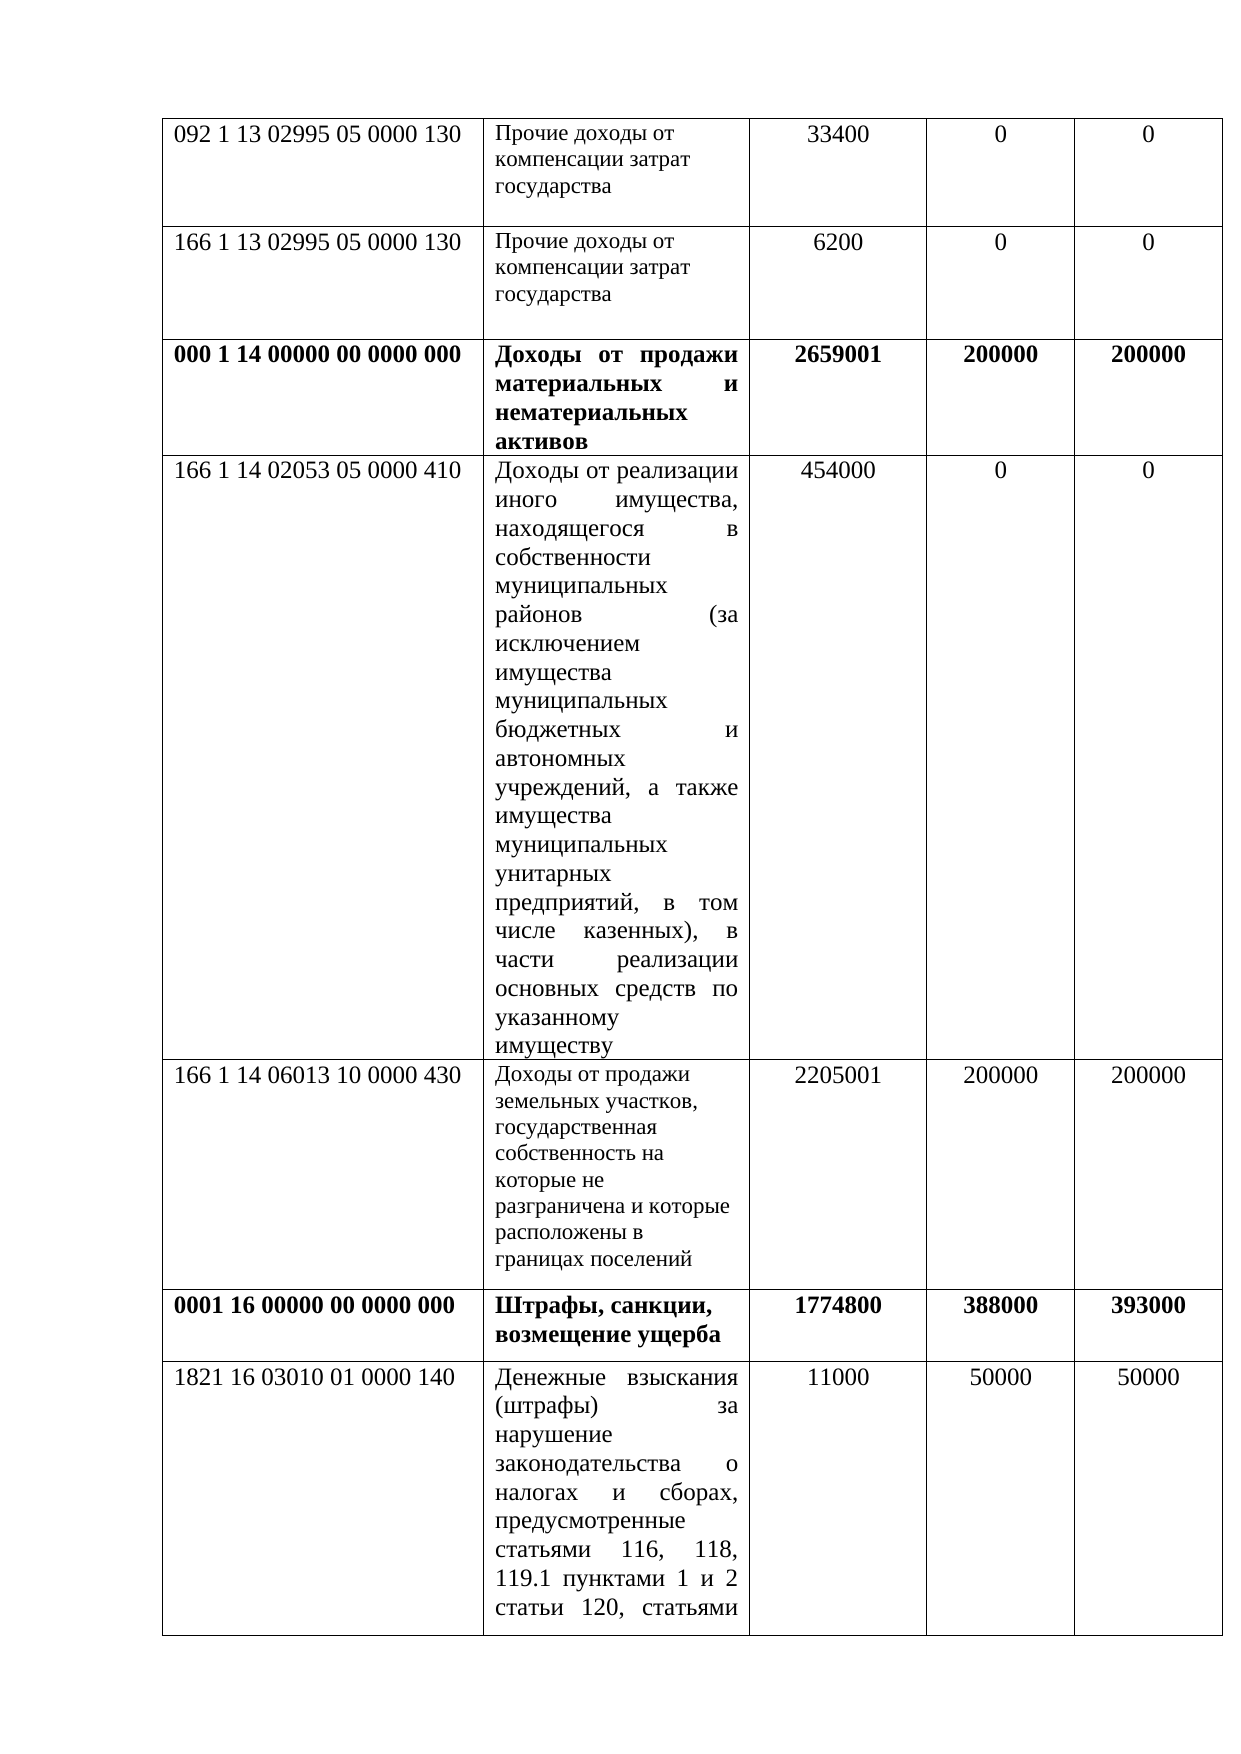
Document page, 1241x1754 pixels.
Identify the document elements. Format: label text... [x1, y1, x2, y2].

table_cell 2205001 [750, 1060, 926, 1289]
table_cell 166 1 14 06013 10 0000 430 [163, 1060, 483, 1289]
table_cell 0 [1075, 456, 1222, 1059]
table_cell Прочие доходы от компенсации затрат государства [484, 119, 749, 226]
table_cell 6200 [750, 227, 926, 338]
table_cell 200000 [927, 1060, 1074, 1289]
table_cell 33400 [750, 119, 926, 226]
table_cell 11000 [750, 1362, 926, 1635]
table_cell Прочие доходы от компенсации затрат государства [484, 227, 749, 338]
table_cell 0 [1075, 119, 1222, 226]
table_cell Доходы от продажи материальных и нематериальных активов [484, 340, 749, 454]
table_cell 50000 [927, 1362, 1074, 1635]
table_cell 2659001 [750, 340, 926, 454]
table_cell 200000 [1075, 1060, 1222, 1289]
table_cell 166 1 14 02053 05 0000 410 [163, 456, 483, 1059]
table_cell Штрафы, санкции, возмещение ущерба [484, 1290, 749, 1361]
table_cell 092 1 13 02995 05 0000 130 [163, 119, 483, 226]
table_cell 0001 16 00000 00 0000 000 [163, 1290, 483, 1361]
table_cell 200000 [1075, 340, 1222, 454]
table_cell 0 [927, 456, 1074, 1059]
table_cell 0 [927, 119, 1074, 226]
table_cell Доходы от реализации иного имущества, находящегося в собственности муниципальных районов (за исключением имущества муниципальных бюджетных и автономных учреждений, а также имущества муниципальных унитарных предприятий, в том числе казенных), в части реализации основных средств по указанному имуществу [484, 456, 749, 1059]
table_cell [163, 1362, 483, 1635]
table_cell 200000 [927, 340, 1074, 454]
table_cell 0 [1075, 227, 1222, 338]
table_cell 0 [927, 227, 1074, 338]
table_cell 1774800 [750, 1290, 926, 1361]
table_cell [484, 1362, 749, 1635]
table_cell 166 1 13 02995 05 0000 130 [163, 227, 483, 338]
table_cell 393000 [1075, 1290, 1222, 1361]
table_cell Доходы от продажи земельных участков, государственная собственность на которые не разграничена и которые расположены в границах поселений [484, 1060, 749, 1289]
table_cell 50000 [1075, 1362, 1222, 1635]
table_cell 454000 [750, 456, 926, 1059]
table_cell 000 1 14 00000 00 0000 000 [163, 340, 483, 454]
table_cell 388000 [927, 1290, 1074, 1361]
